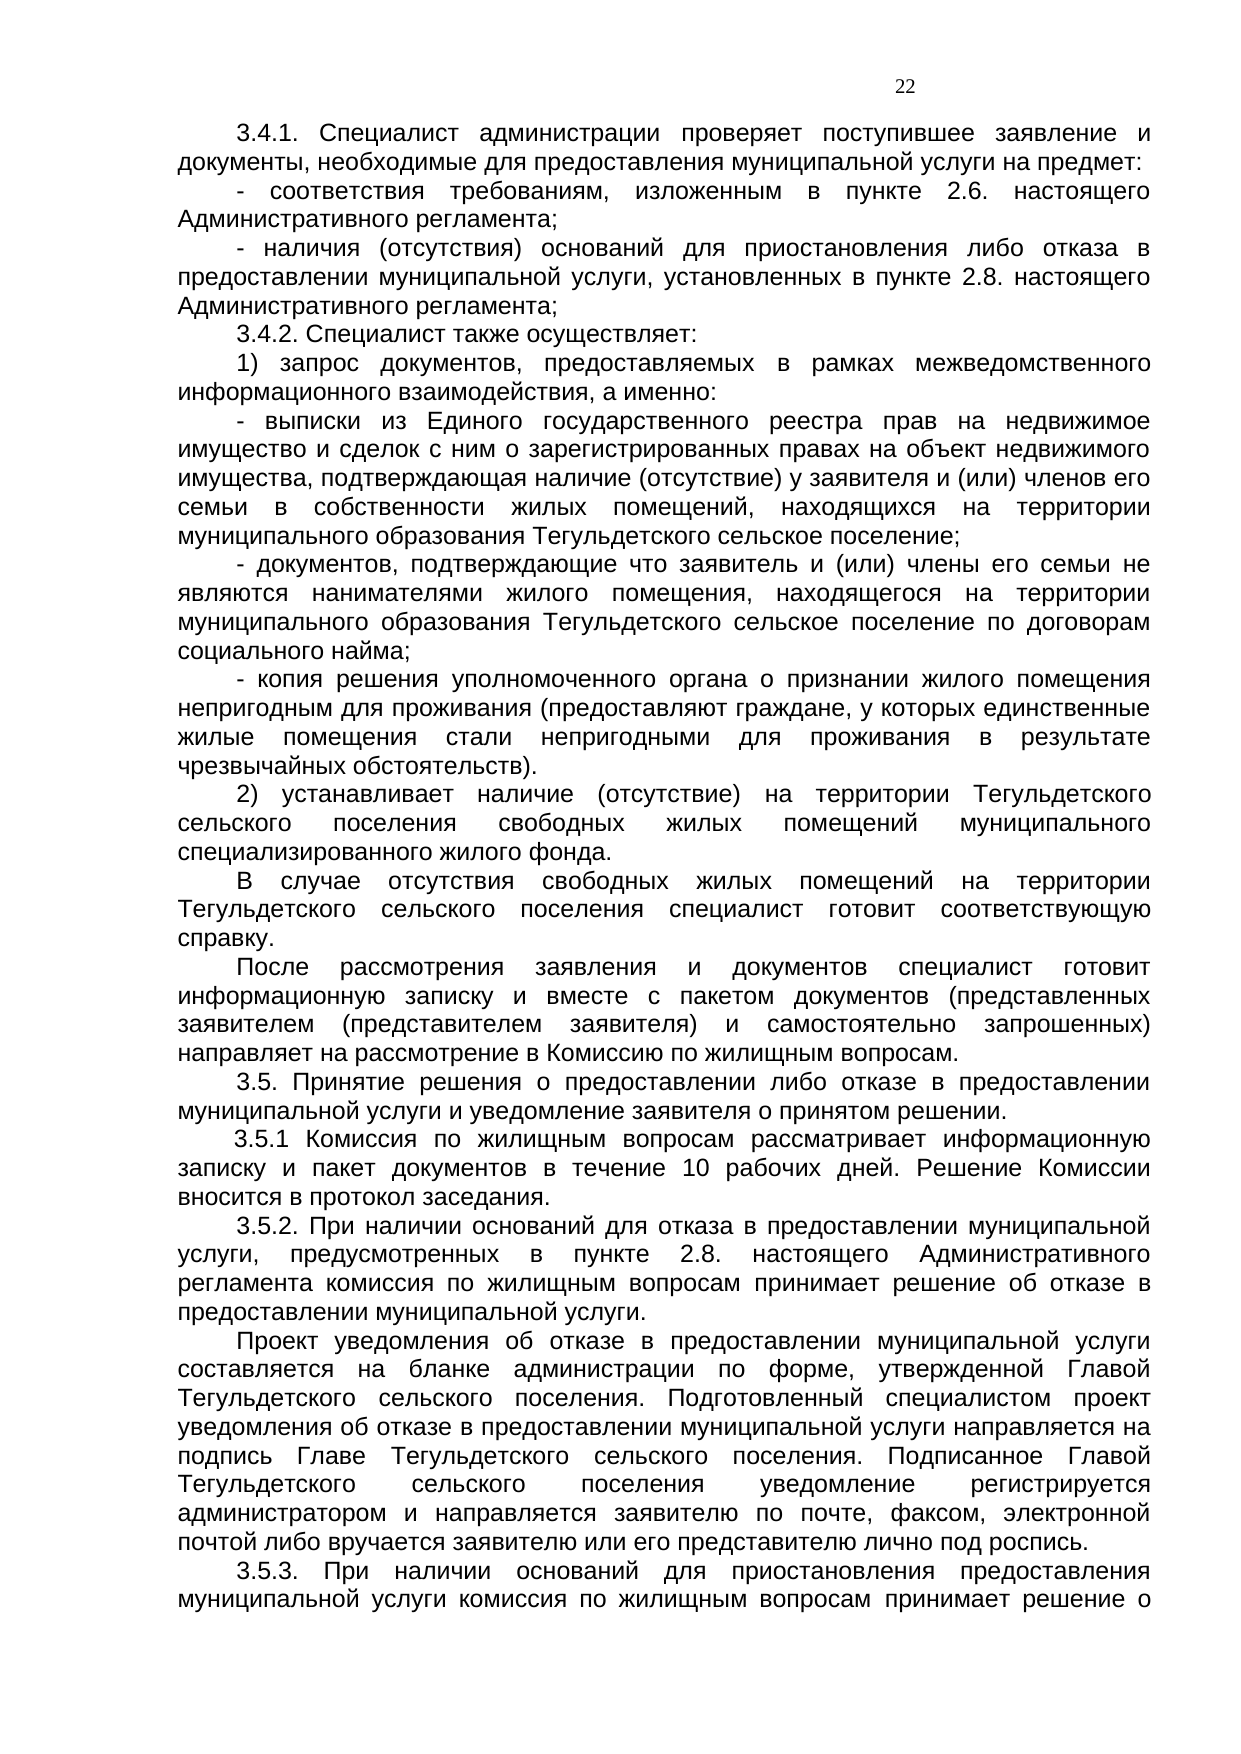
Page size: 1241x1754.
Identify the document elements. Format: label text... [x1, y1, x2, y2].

text - выписки из Единого государственного реестра прав на недвижимое имущество и сделок с ним о зарегистрированных правах на объект недвижимого имущества, подтверждающая наличие (отсутствие) у заявителя и (или) членов его семьи в собственности жилых помещений, находящихся на территории муниципального образования Тегульдетского сельское поселение; [177, 406, 1152, 549]
text - копия решения уполномоченного органа о признании жилого помещения непригодным для проживания (предоставляют граждане, у которых единственные жилые помещения стали непригодными для проживания в результате чрезвычайных обстоятельств). [177, 664, 1152, 779]
text В случае отсутствия свободных жилых помещений на территории Тегульдетского сельского поселения специалист готовит соответствующую справку. [177, 866, 1152, 952]
text 1) запрос документов, предоставляемых в рамках межведомственного информационного взаимодействия, а именно: [177, 348, 1152, 406]
text - документов, подтверждающие что заявитель и (или) члены его семьи не являются нанимателями жилого помещения, находящегося на территории муниципального образования Тегульдетского сельское поселение по договорам социального найма; [177, 549, 1152, 664]
text - наличия (отсутствия) оснований для приостановления либо отказа в предоставлении муниципальной услуги, установленных в пункте 2.8. настоящего Административного регламента; [177, 233, 1152, 319]
text 2) устанавливает наличие (отсутствие) на территории Тегульдетского сельского поселения свободных жилых помещений муниципального специализированного жилого фонда. [177, 779, 1152, 866]
text 3.5. Принятие решения о предоставлении либо отказе в предоставлении муниципальной услуги и уведомление заявителя о принятом решении. [177, 1067, 1152, 1124]
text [177, 1556, 1152, 1613]
text Проект уведомления об отказе в предоставлении муниципальной услуги составляется на бланке администрации по форме, утвержденной Главой Тегульдетского сельского поселения. Подготовленный специалистом проект уведомления об отказе в предоставлении муниципальной услуги направляется на подпись Главе Тегульдетского сельского поселения. Подписанное Главой Тегульдетского сельского поселения уведомление регистрируется администратором и направляется заявителю по почте, факсом, электронной почтой либо вручается заявителю или его представителю лично под роспись. [177, 1326, 1152, 1556]
text После рассмотрения заявления и документов специалист готовит информационную записку и вместе с пакетом документов (представленных заявителем (представителем заявителя) и самостоятельно запрошенных) направляет на рассмотрение в Комиссию по жилищным вопросам. [177, 952, 1152, 1067]
text 3.5.2. При наличии оснований для отказа в предоставлении муниципальной услуги, предусмотренных в пункте 2.8. настоящего Административного регламента комиссия по жилищным вопросам принимает решение об отказе в предоставлении муниципальной услуги. [177, 1211, 1152, 1326]
text 3.4.2. Специалист также осуществляет: [177, 319, 1152, 348]
text 3.5.1 Комиссия по жилищным вопросам рассматривает информационную записку и пакет документов в течение 10 рабочих дней. Решение Комиссии вносится в протокол заседания. [177, 1124, 1152, 1211]
text - соответствия требованиям, изложенным в пункте 2.6. настоящего Административного регламента; [177, 176, 1152, 233]
text 3.4.1. Специалист администрации проверяет поступившее заявление и документы, необходимые для предоставления муниципальной услуги на предмет: [177, 118, 1152, 176]
